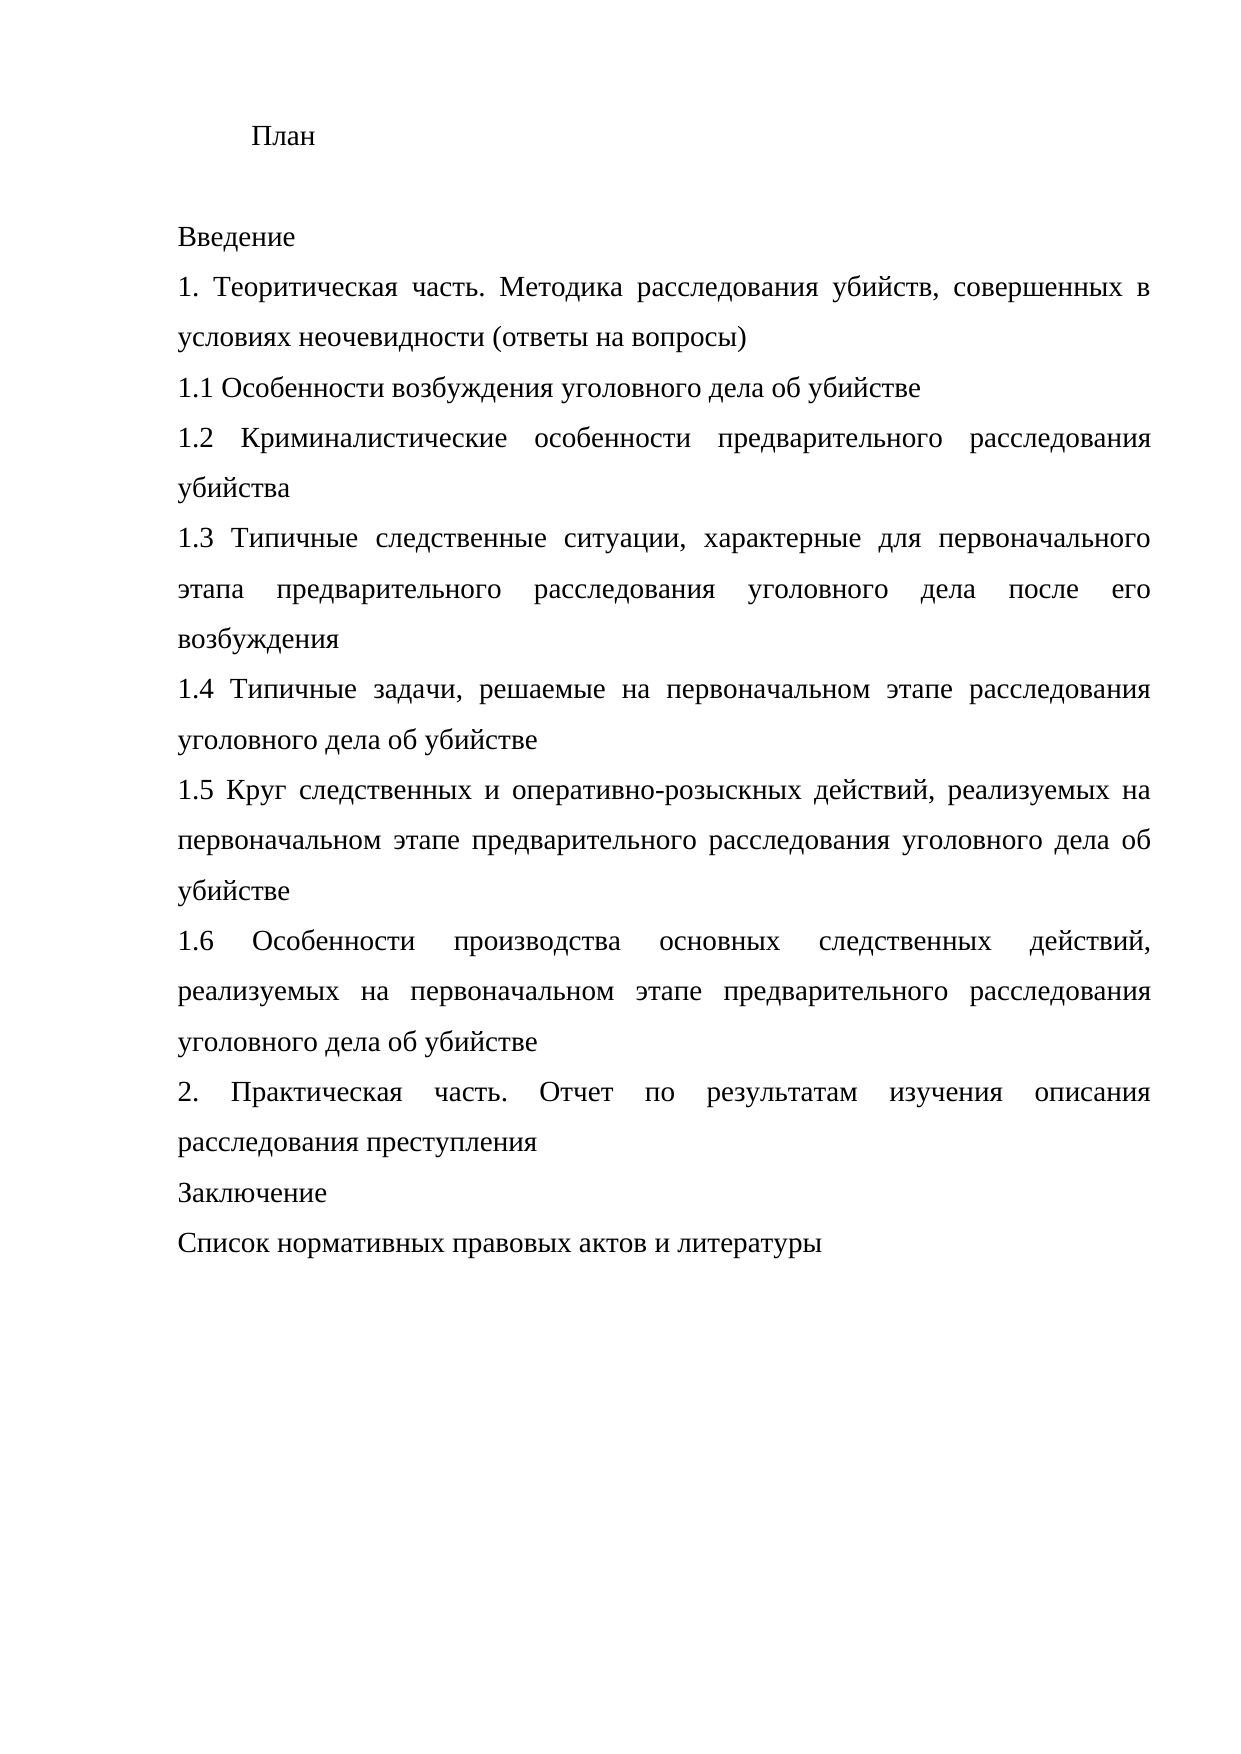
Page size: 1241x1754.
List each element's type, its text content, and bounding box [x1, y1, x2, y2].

text 1.4 Типичные задачи, решаемые на первоначальном этапе расследования уголовного дела об убийстве [177, 672, 1152, 755]
text 1.6 Особенности производства основных следственных действий, реализуемых на первоначальном этапе предварительного расследования уголовного дела об убийстве [177, 923, 1152, 1057]
text Список нормативных правовых актов и литературы [177, 1225, 1152, 1258]
text 2. Практическая часть. Отчет по результатам изучения описания расследования преступления [177, 1074, 1152, 1158]
text Введение [177, 219, 1152, 252]
text Заключение [177, 1175, 1152, 1208]
text 1.1 Особенности возбуждения уголовного дела об убийстве [177, 370, 1152, 403]
text 1.2 Криминалистические особенности предварительного расследования убийства [177, 420, 1152, 504]
text 1.3 Типичные следственные ситуации, характерные для первоначального этапа предварительного расследования уголовного дела после его возбуждения [177, 521, 1152, 655]
text 1.5 Круг следственных и оперативно-розыскных действий, реализуемых на первоначальном этапе предварительного расследования уголовного дела об убийстве [177, 772, 1152, 906]
text 1. Теоритическая часть. Методика расследования убийств, совершенных в условиях неочевидности (ответы на вопросы) [177, 269, 1152, 353]
text План [177, 118, 1152, 152]
